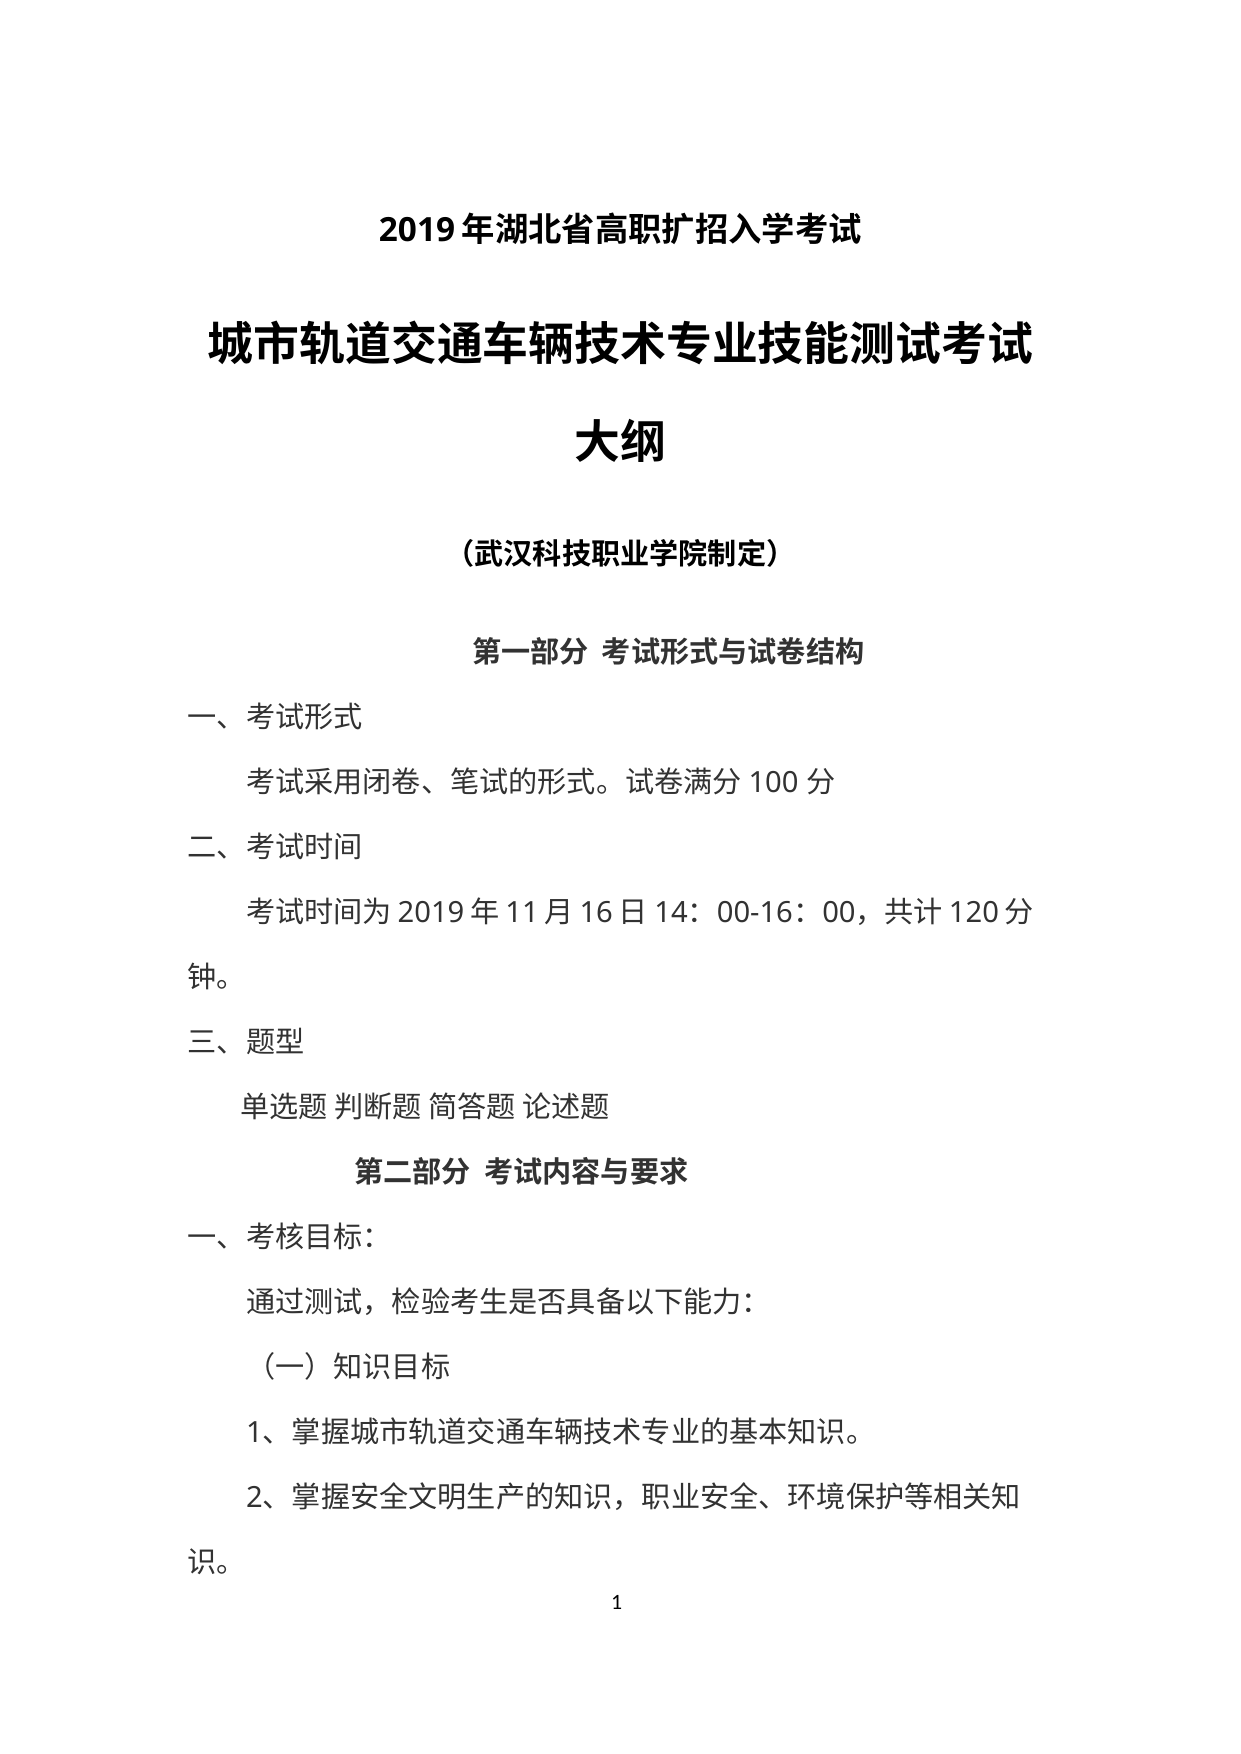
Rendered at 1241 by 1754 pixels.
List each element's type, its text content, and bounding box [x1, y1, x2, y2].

text 2019年湖北省高职扩招入学考试 [187, 194, 1053, 259]
text 通过测试，检验考生是否具备以下能力： [187, 1267, 1053, 1332]
text （一）知识目标 [187, 1332, 1053, 1397]
text 单选题 判断题 简答题 论述题 [187, 1072, 1053, 1137]
text 考试时间为2019年11月16日 14：00-16：00，共计120分钟。 [187, 877, 1053, 1007]
text 2、掌握安全文明生产的知识，职业安全、环境保护等相关知识。 [187, 1462, 1053, 1592]
text 第二部分 考试内容与要求 [187, 1137, 1053, 1202]
text 第一部分 考试形式与试卷结构 [187, 617, 1053, 682]
text 1、掌握城市轨道交通车辆技术专业的基本知识。 [187, 1397, 1053, 1462]
text 城市轨道交通车辆技术专业技能测试考试大纲 [187, 292, 1053, 487]
text （武汉科技职业学院制定） [187, 519, 1053, 584]
text 一、考核目标： [187, 1202, 1053, 1267]
list 考试采用闭卷、笔试的形式。试卷满分 100 分 [187, 747, 1053, 812]
list 考试形式 [187, 682, 1053, 747]
text 三、题型 [187, 1007, 1053, 1072]
text 二、考试时间 [187, 812, 1053, 877]
